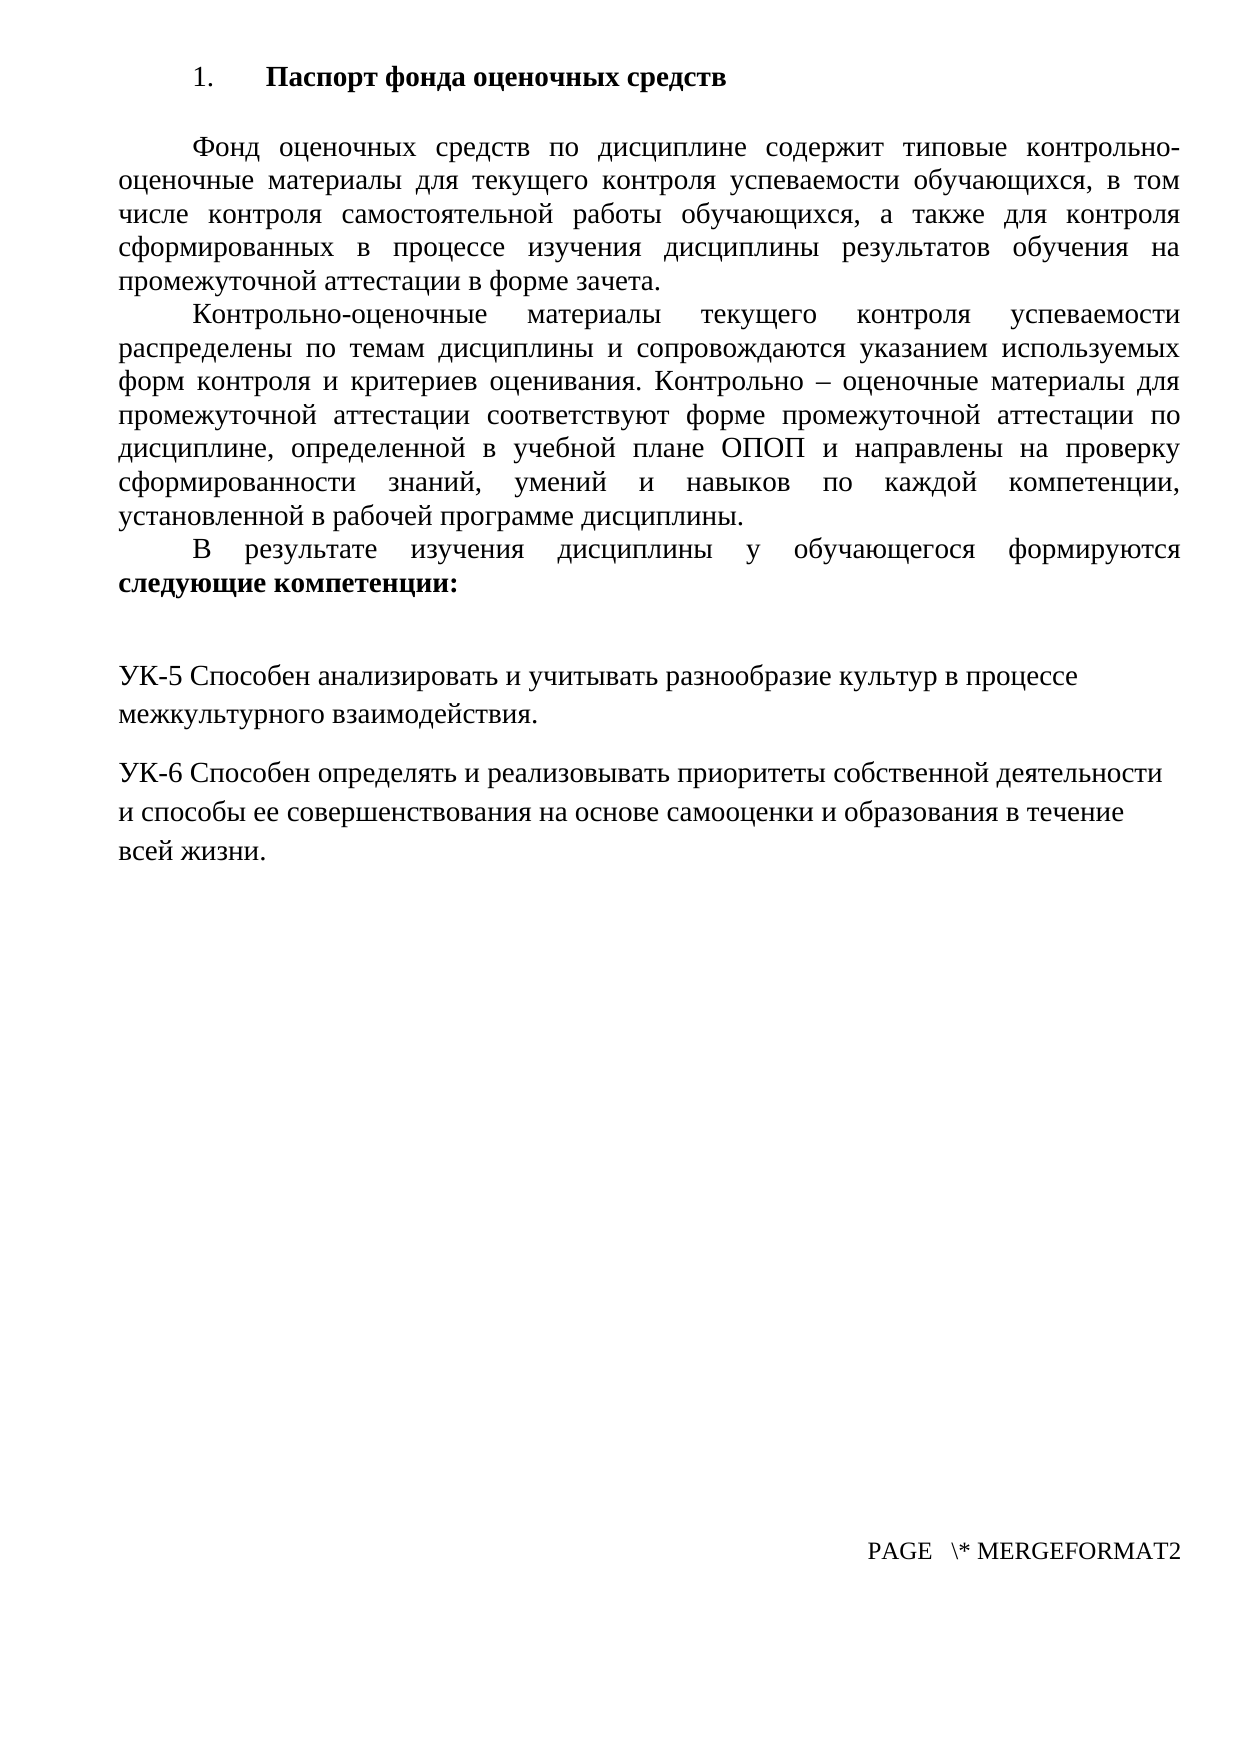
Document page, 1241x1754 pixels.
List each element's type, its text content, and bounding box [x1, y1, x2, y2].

text УК-5 Способен анализировать и учитывать разнообразие культур в процессе межкультурного взаимодействия. [118, 658, 1181, 730]
text УК-6 Способен определять и реализовывать приоритеты собственной деятельности и способы ее совершенствования на основе самооценки и образования в течение всей жизни. [118, 756, 1181, 866]
list Фонд оценочных средств по дисциплине содержит типовые контрольно-оценочные материалы для текущего контроля успеваемости обучающихся, в том числе контроля самостоятельной работы обучающихся, а также для контроля сформированных в процессе изучения дисциплины результатов обучения на промежуточной аттестации в форме зачета. [118, 129, 1181, 296]
list Паспорт фонда оценочных средств [118, 59, 1181, 93]
list В результате изучения дисциплины у обучающегося формируются следующие компетенции: [118, 531, 1181, 598]
list Контрольно-оценочные материалы текущего контроля успеваемости распределены по темам дисциплины и сопровождаются указанием используемых форм контроля и критериев оценивания. Контрольно – оценочные материалы для промежуточной аттестации соответствуют форме промежуточной аттестации по дисциплине, определенной в учебной плане ОПОП и направлены на проверку сформированности знаний, умений и навыков по каждой компетенции, установленной в рабочей программе дисциплины. [118, 296, 1181, 531]
